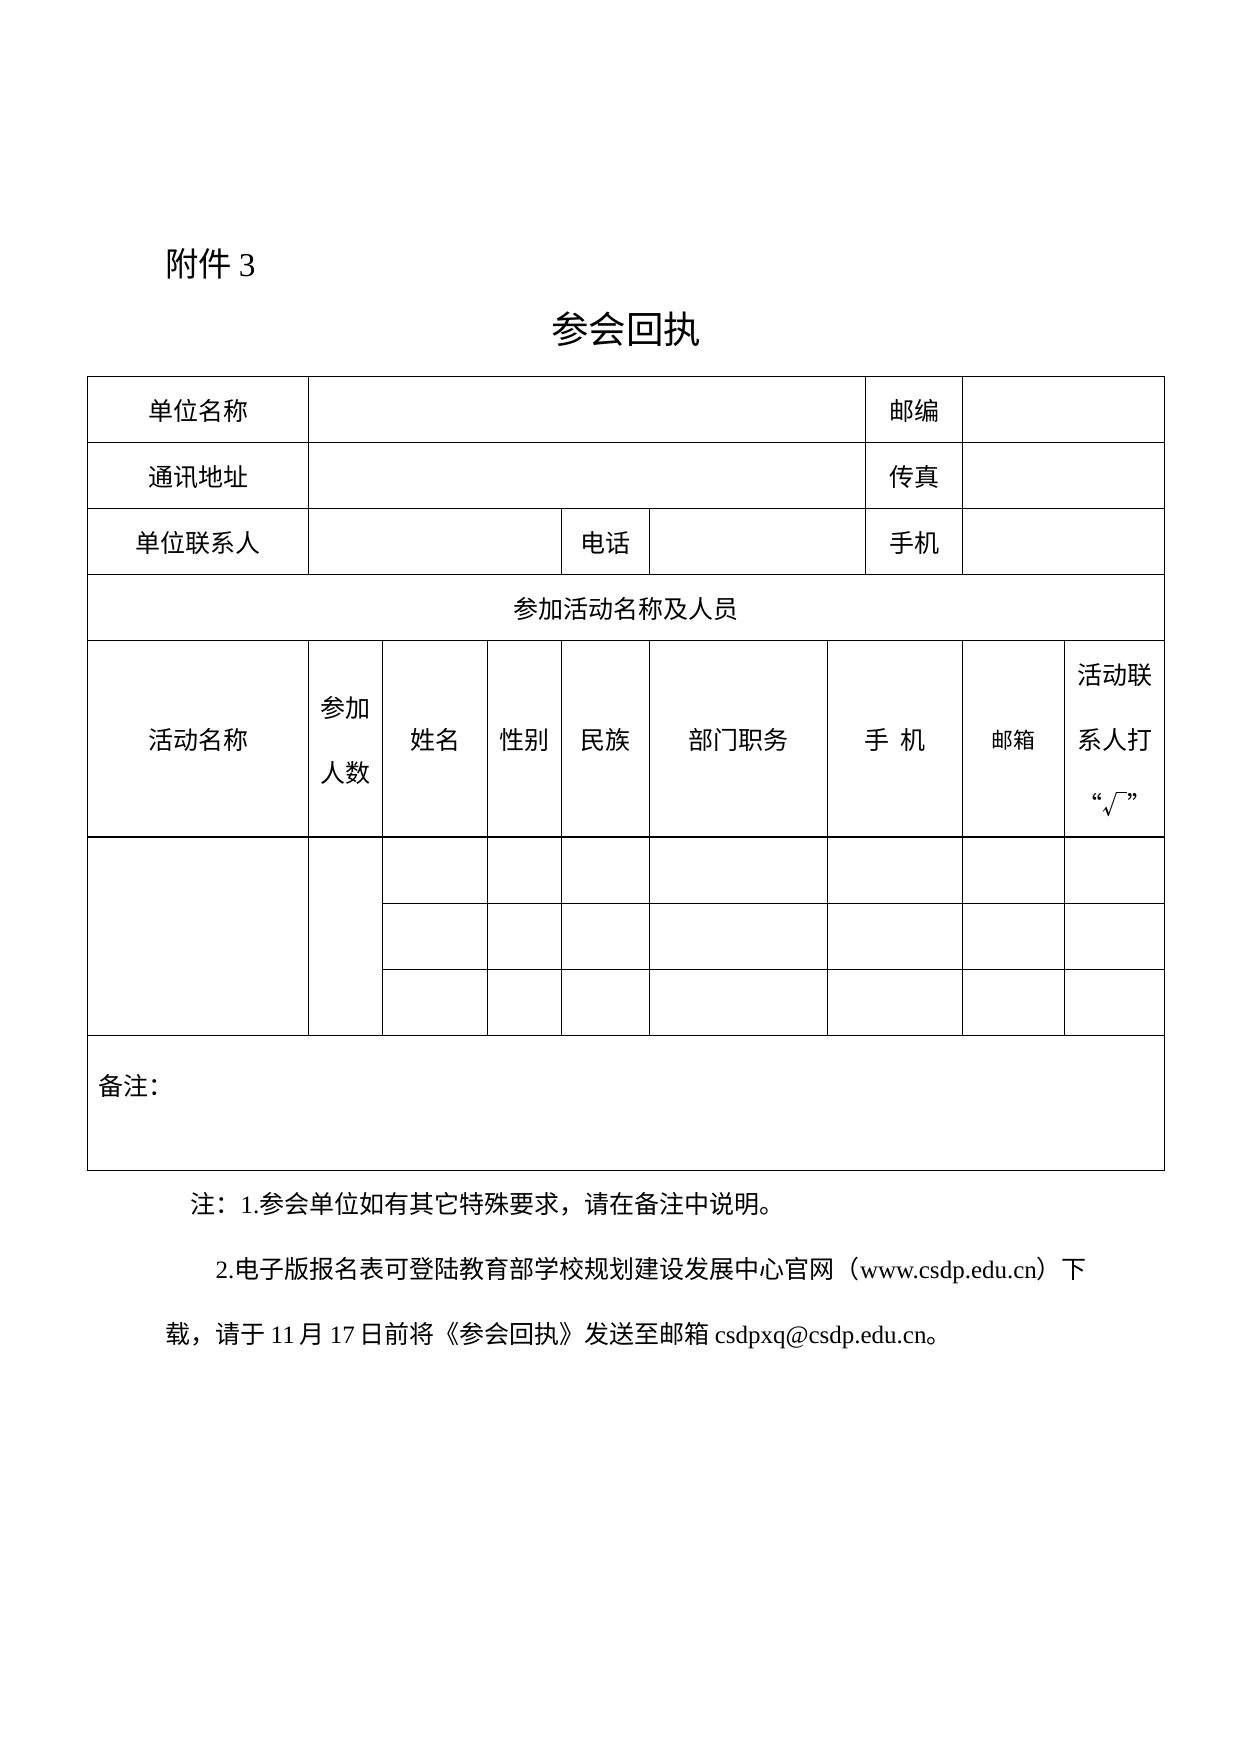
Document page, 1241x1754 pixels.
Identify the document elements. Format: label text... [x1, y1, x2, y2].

table_cell [963, 443, 1164, 508]
table_cell [562, 838, 649, 902]
table_cell [309, 509, 561, 574]
table_cell [488, 904, 561, 968]
table_cell [1065, 904, 1164, 968]
table_cell [488, 970, 561, 1034]
table_cell [650, 904, 827, 968]
table_cell [488, 838, 561, 902]
table_cell [828, 904, 962, 968]
table_cell [309, 838, 382, 1034]
table_cell [383, 970, 487, 1034]
table_cell [828, 970, 962, 1034]
table_cell [650, 838, 827, 902]
table_cell [828, 838, 962, 902]
table_cell 性别 [488, 641, 561, 836]
table_cell [650, 509, 865, 574]
table_cell 传真 [866, 443, 962, 508]
table_cell 通讯地址 [88, 443, 308, 508]
table_cell 参加人数 [309, 641, 382, 836]
table_cell [383, 904, 487, 968]
table_cell [562, 970, 649, 1034]
table_cell [562, 904, 649, 968]
table_header [309, 377, 865, 442]
table_header [963, 377, 1164, 442]
table_cell [88, 838, 308, 1034]
table_cell 民族 [562, 641, 649, 836]
text 注：1.参会单位如有其它特殊要求，请在备注中说明。 [165, 1171, 1087, 1236]
table_cell 手机 [866, 509, 962, 574]
table_cell 邮箱 [963, 641, 1064, 836]
table_header 单位名称 [88, 377, 308, 442]
text 2.电子版报名表可登陆教育部学校规划建设发展中心官网（www.csdp.edu.cn）下载，请于11月17日前将《参会回执》发送至邮箱csdpxq@csdp.edu.cn。 [165, 1236, 1087, 1366]
table_cell [963, 838, 1064, 902]
table_cell 姓名 [383, 641, 487, 836]
table_cell 单位联系人 [88, 509, 308, 574]
table_cell [963, 509, 1164, 574]
table_cell [1065, 838, 1164, 902]
table_cell [963, 904, 1064, 968]
table_cell 备注： [88, 1036, 1164, 1169]
table_cell [650, 970, 827, 1034]
table_cell [1065, 970, 1164, 1034]
text 参会回执 [165, 295, 1087, 360]
table_cell 手 机 [828, 641, 962, 836]
table_cell [309, 443, 865, 508]
table_cell [963, 970, 1064, 1034]
table_cell 电话 [562, 509, 649, 574]
text 附件3 [165, 230, 1087, 295]
table_cell [383, 838, 487, 902]
table_cell 参加活动名称及人员 [88, 575, 1164, 640]
table_cell 部门职务 [650, 641, 827, 836]
table_cell 活动联系人打“√” [1065, 641, 1164, 836]
table_cell 活动名称 [88, 641, 308, 836]
table_header 邮编 [866, 377, 962, 442]
